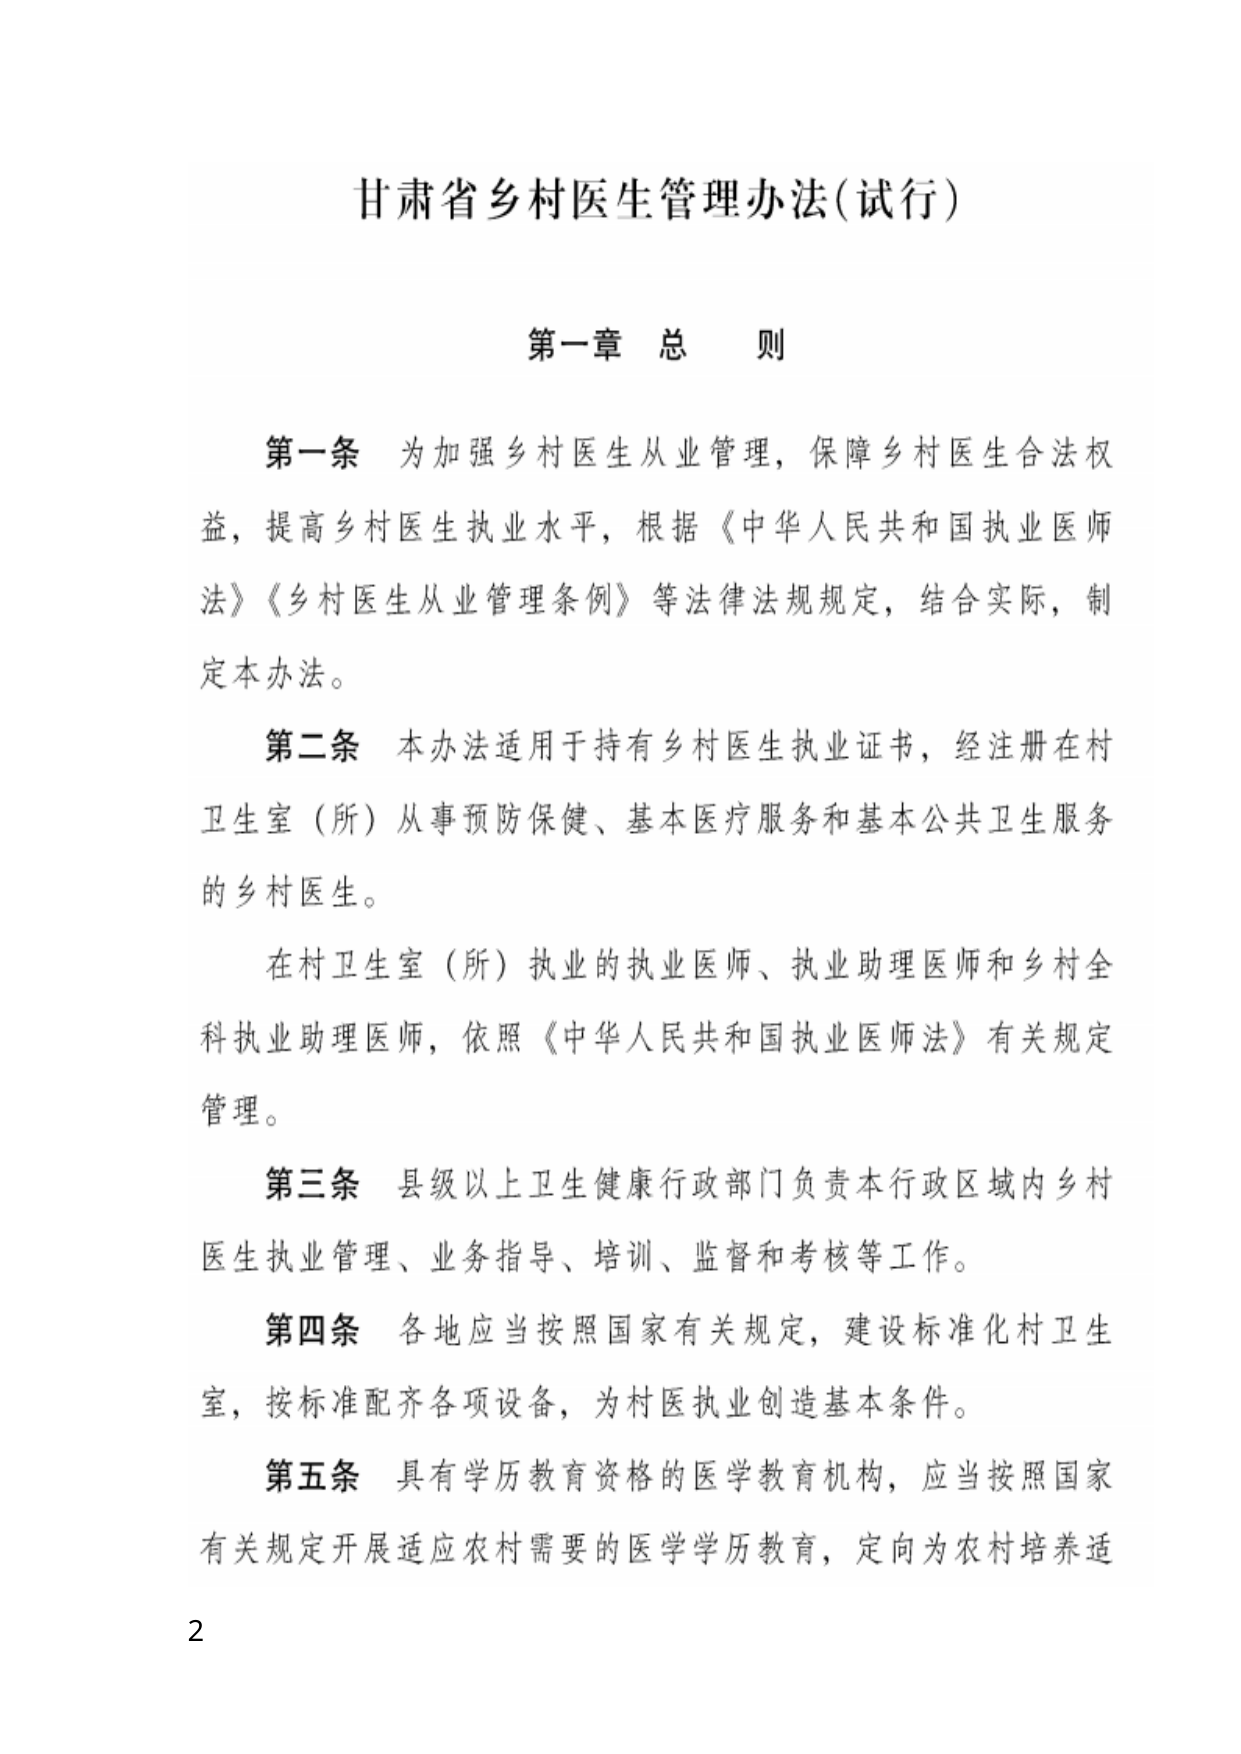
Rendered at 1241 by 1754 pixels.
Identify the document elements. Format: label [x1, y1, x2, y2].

picture [187, 162, 1155, 1587]
